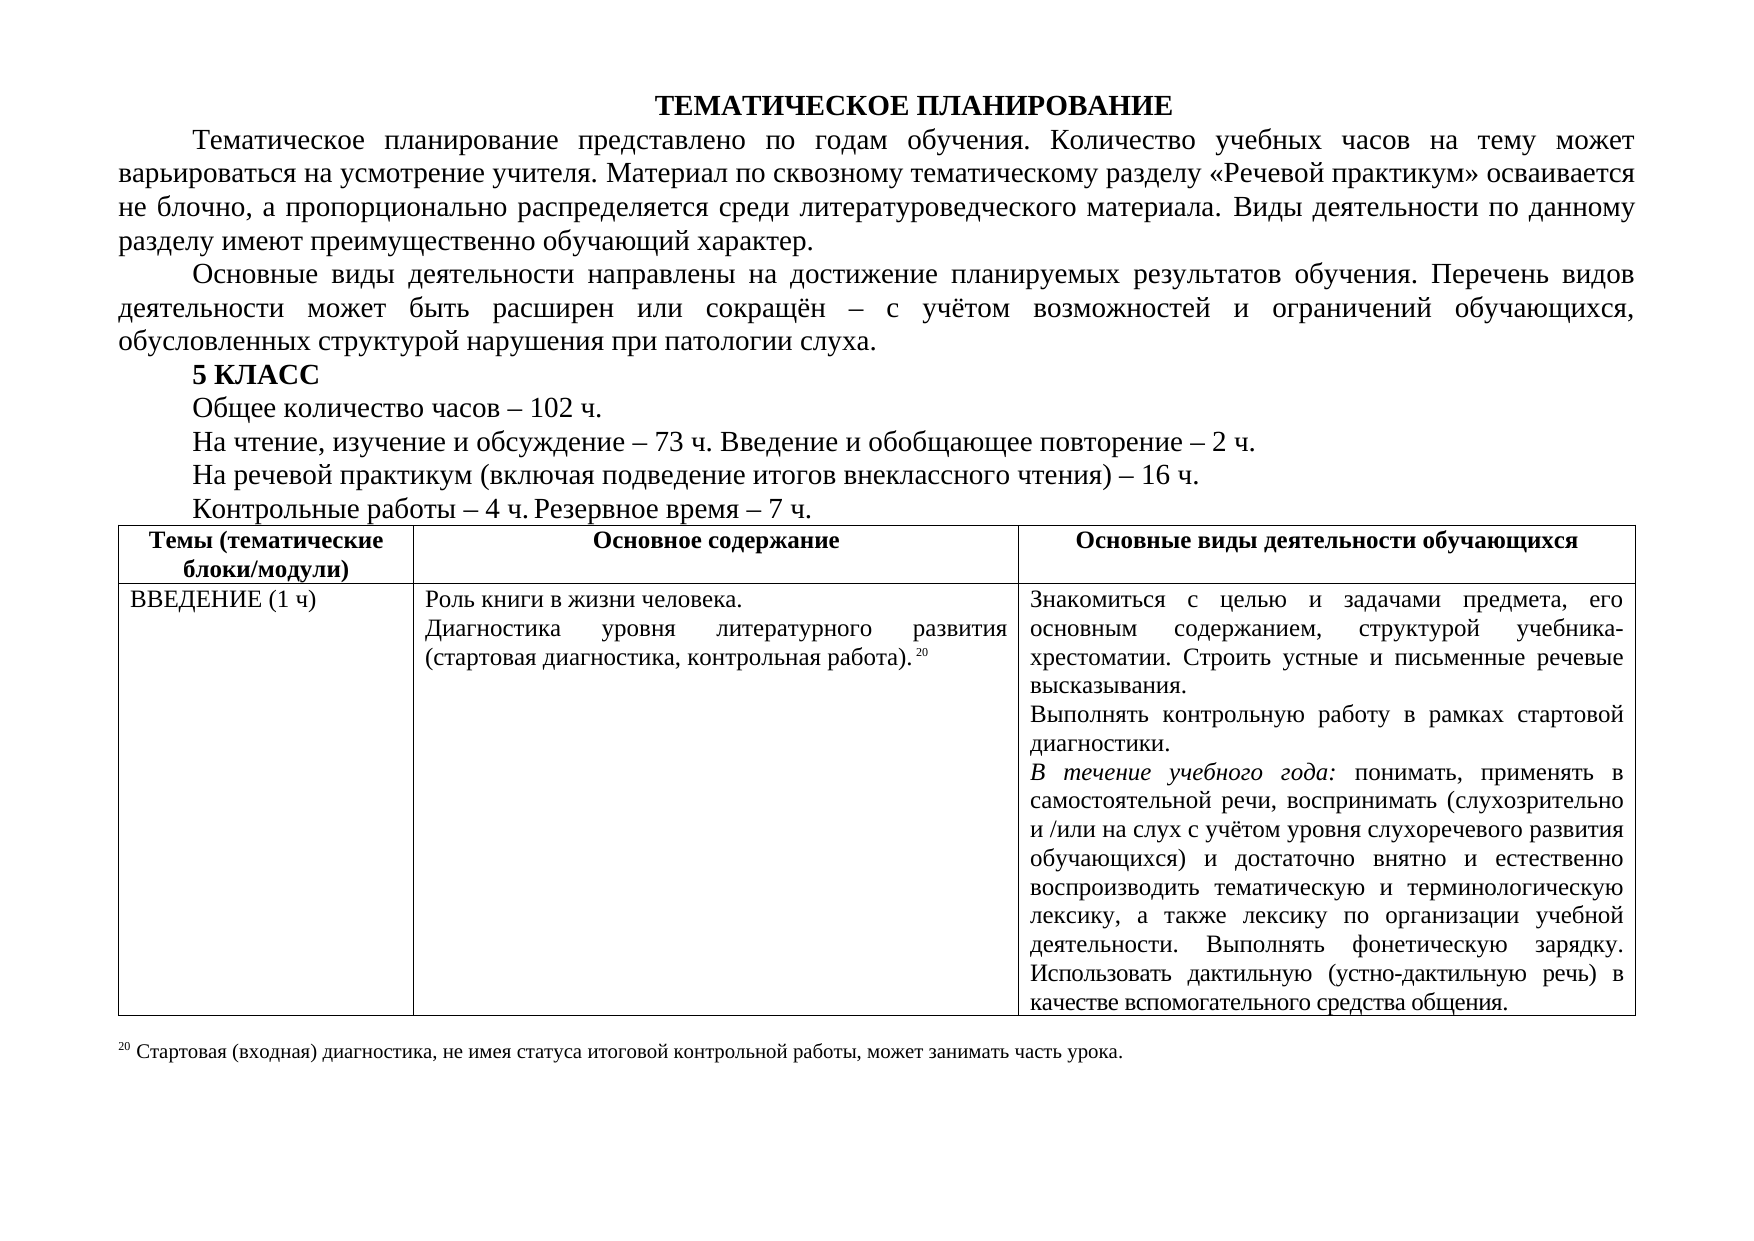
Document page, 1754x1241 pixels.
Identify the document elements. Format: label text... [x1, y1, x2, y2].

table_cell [414, 584, 1018, 1015]
text ТЕМАТИЧЕСКОЕ ПЛАНИРОВАНИЕ [118, 88, 1636, 122]
table_header Основное содержание [414, 526, 1018, 583]
text Общее количество часов – 102 ч. [118, 390, 1636, 424]
text На речевой практикум (включая подведение итогов внеклассного чтения) – 16 ч. [118, 457, 1636, 491]
table_cell ВВЕДЕНИЕ (1 ч) [119, 584, 413, 1015]
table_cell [1019, 584, 1635, 1015]
text Основные виды деятельности направлены на достижение планируемых результатов обучения. Перечень видов деятельности может быть расширен или сокращён – с учётом возможностей и ограничений обучающихся, обусловленных структурой нарушения при патологии слуха. [118, 256, 1636, 357]
text Контрольные работы – 4 ч. Резервное время – 7 ч. [118, 491, 1636, 524]
text 5 КЛАСС [118, 357, 1636, 390]
text На чтение, изучение и обсуждение – 73 ч. Введение и обобщающее повторение – 2 ч. [118, 424, 1636, 457]
text Тематическое планирование представлено по годам обучения. Количество учебных часов на тему может варьироваться на усмотрение учителя. Материал по сквозному тематическому разделу «Речевой практикум» осваивается не блочно, а пропорционально распределяется среди литературоведческого материала. Виды деятельности по данному разделу имеют преимущественно обучающий характер. [118, 122, 1636, 256]
table_header Основные виды деятельности обучающихся [1019, 526, 1635, 583]
table_header Темы (тематические блоки/модули) [119, 526, 413, 583]
